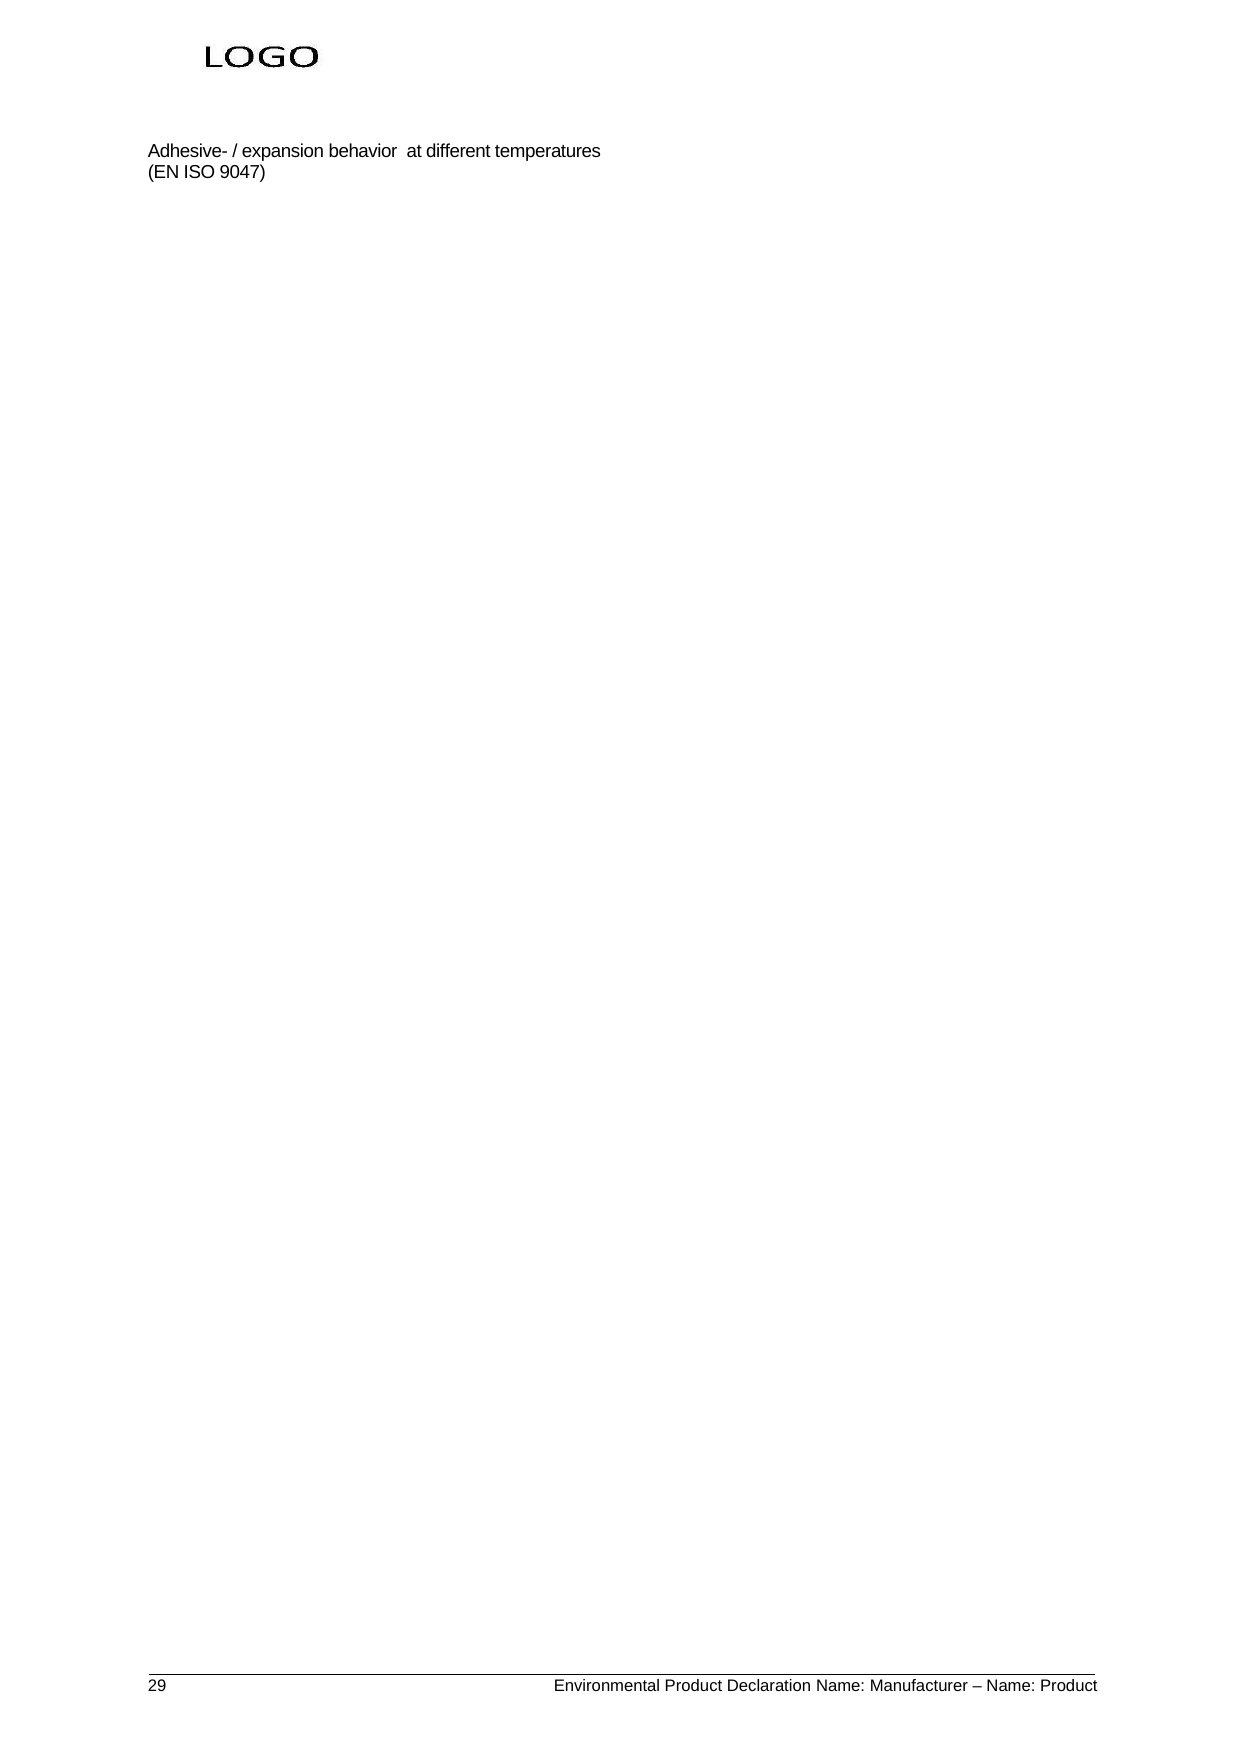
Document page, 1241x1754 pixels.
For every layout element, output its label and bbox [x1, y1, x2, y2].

picture [148, 13, 624, 102]
